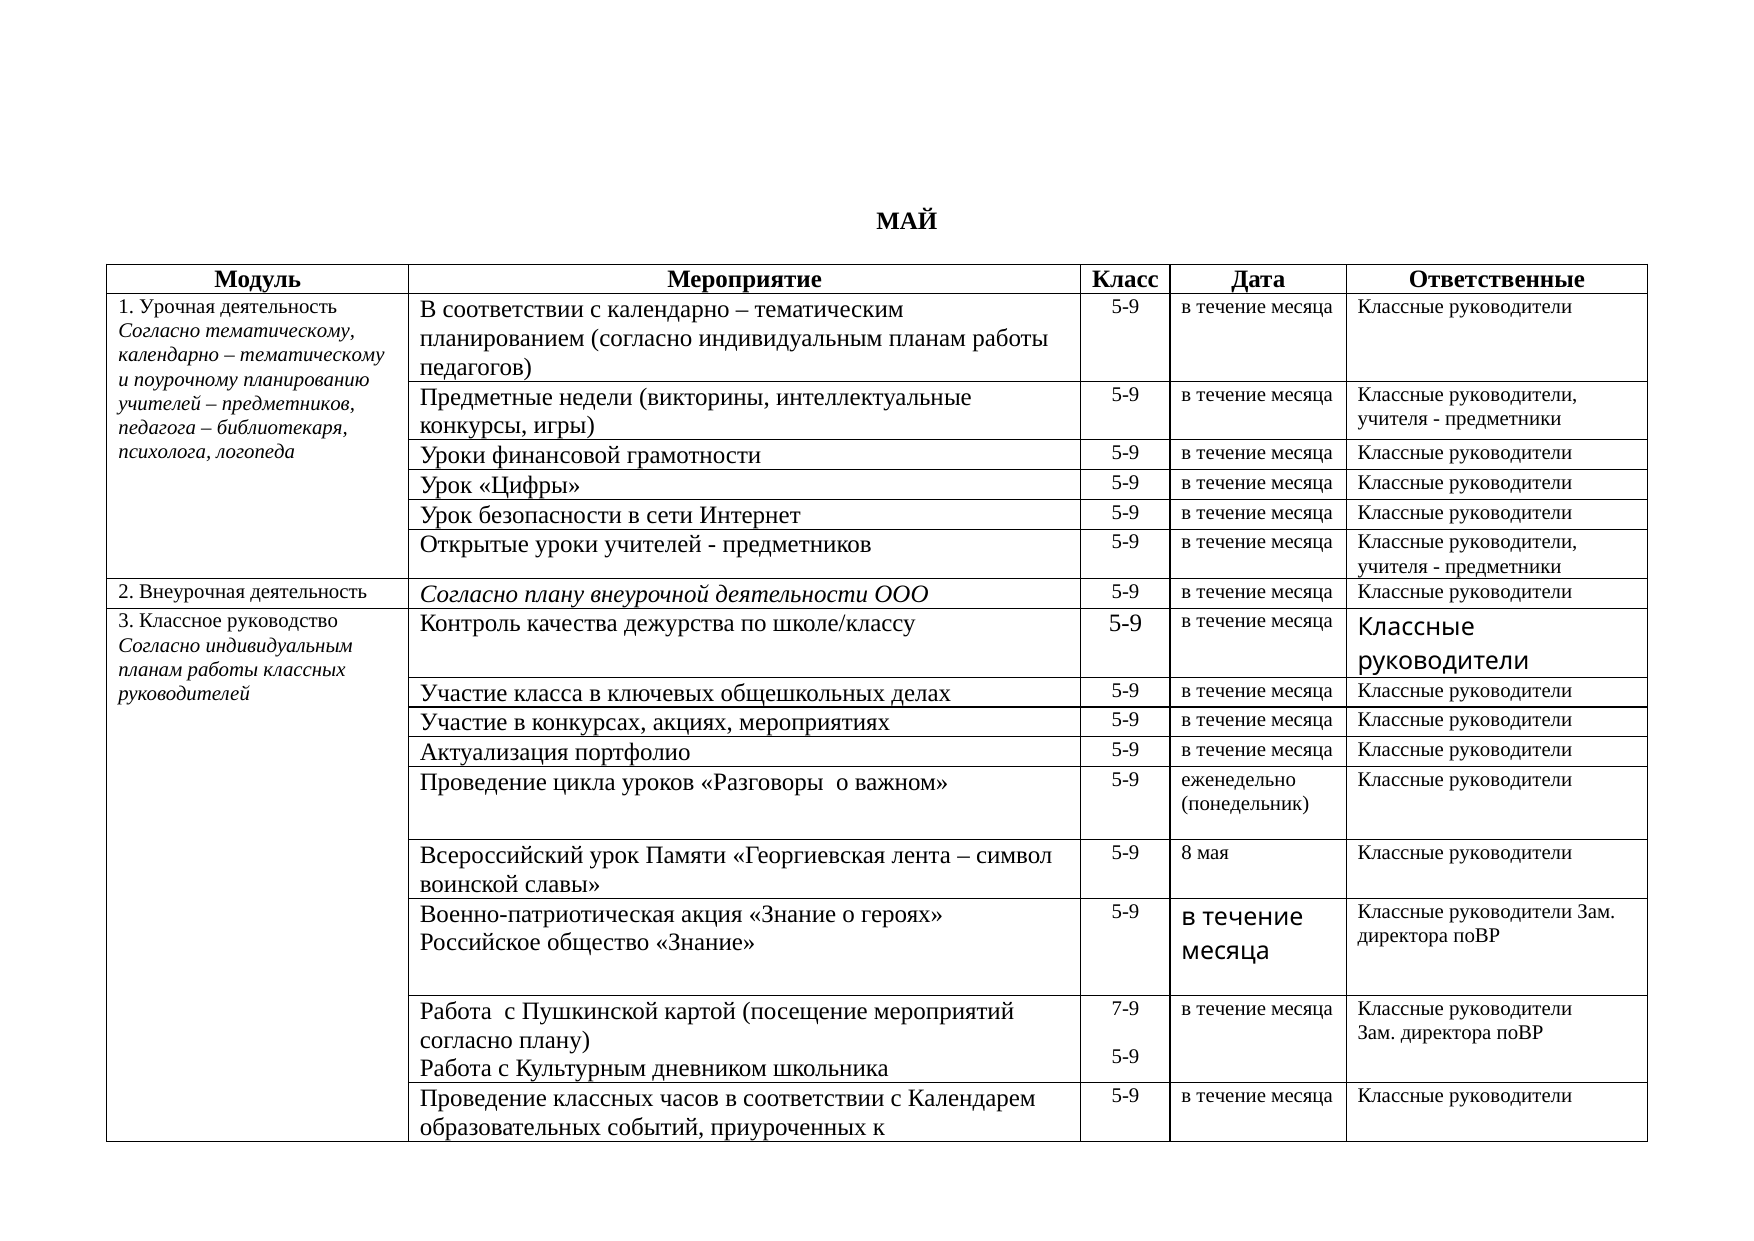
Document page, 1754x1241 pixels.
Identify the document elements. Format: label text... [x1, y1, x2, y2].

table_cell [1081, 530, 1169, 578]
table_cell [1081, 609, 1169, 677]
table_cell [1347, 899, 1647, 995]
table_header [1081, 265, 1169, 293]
list МАЙ [118, 206, 1636, 235]
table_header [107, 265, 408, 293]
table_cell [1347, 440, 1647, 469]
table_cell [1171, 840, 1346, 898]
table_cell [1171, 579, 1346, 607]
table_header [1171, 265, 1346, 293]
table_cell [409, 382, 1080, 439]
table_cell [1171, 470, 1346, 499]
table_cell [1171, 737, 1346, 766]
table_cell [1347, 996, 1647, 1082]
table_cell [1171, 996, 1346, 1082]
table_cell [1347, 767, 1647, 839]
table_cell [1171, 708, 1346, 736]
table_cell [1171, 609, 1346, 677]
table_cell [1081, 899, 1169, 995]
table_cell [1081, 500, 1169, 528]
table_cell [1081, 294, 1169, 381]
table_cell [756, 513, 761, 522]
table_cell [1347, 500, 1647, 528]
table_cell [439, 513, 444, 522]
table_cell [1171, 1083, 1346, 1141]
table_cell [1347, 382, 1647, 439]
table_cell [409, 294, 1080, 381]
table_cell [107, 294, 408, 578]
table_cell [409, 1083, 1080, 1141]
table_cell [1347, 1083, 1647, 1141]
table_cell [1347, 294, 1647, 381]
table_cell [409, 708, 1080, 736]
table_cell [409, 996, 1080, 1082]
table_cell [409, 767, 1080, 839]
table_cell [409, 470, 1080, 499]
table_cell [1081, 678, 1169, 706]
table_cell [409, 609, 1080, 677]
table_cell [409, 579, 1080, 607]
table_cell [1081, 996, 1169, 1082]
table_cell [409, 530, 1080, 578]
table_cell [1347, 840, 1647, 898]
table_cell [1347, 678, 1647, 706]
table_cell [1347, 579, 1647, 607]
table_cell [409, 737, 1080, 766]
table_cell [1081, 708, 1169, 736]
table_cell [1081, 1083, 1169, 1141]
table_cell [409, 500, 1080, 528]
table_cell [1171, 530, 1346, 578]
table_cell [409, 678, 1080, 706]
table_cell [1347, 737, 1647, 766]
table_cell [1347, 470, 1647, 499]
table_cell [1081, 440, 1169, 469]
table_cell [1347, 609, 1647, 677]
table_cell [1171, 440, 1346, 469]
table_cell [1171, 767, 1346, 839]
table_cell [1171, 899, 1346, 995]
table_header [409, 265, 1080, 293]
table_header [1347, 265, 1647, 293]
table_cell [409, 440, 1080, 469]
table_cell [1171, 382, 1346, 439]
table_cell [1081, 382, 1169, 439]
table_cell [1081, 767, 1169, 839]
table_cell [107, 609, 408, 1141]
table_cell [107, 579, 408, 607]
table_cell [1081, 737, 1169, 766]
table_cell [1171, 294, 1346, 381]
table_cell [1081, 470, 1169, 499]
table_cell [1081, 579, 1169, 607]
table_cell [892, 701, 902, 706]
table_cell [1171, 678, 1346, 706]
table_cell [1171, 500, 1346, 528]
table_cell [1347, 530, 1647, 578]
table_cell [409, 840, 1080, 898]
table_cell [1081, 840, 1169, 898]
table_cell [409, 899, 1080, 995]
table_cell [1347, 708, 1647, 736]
